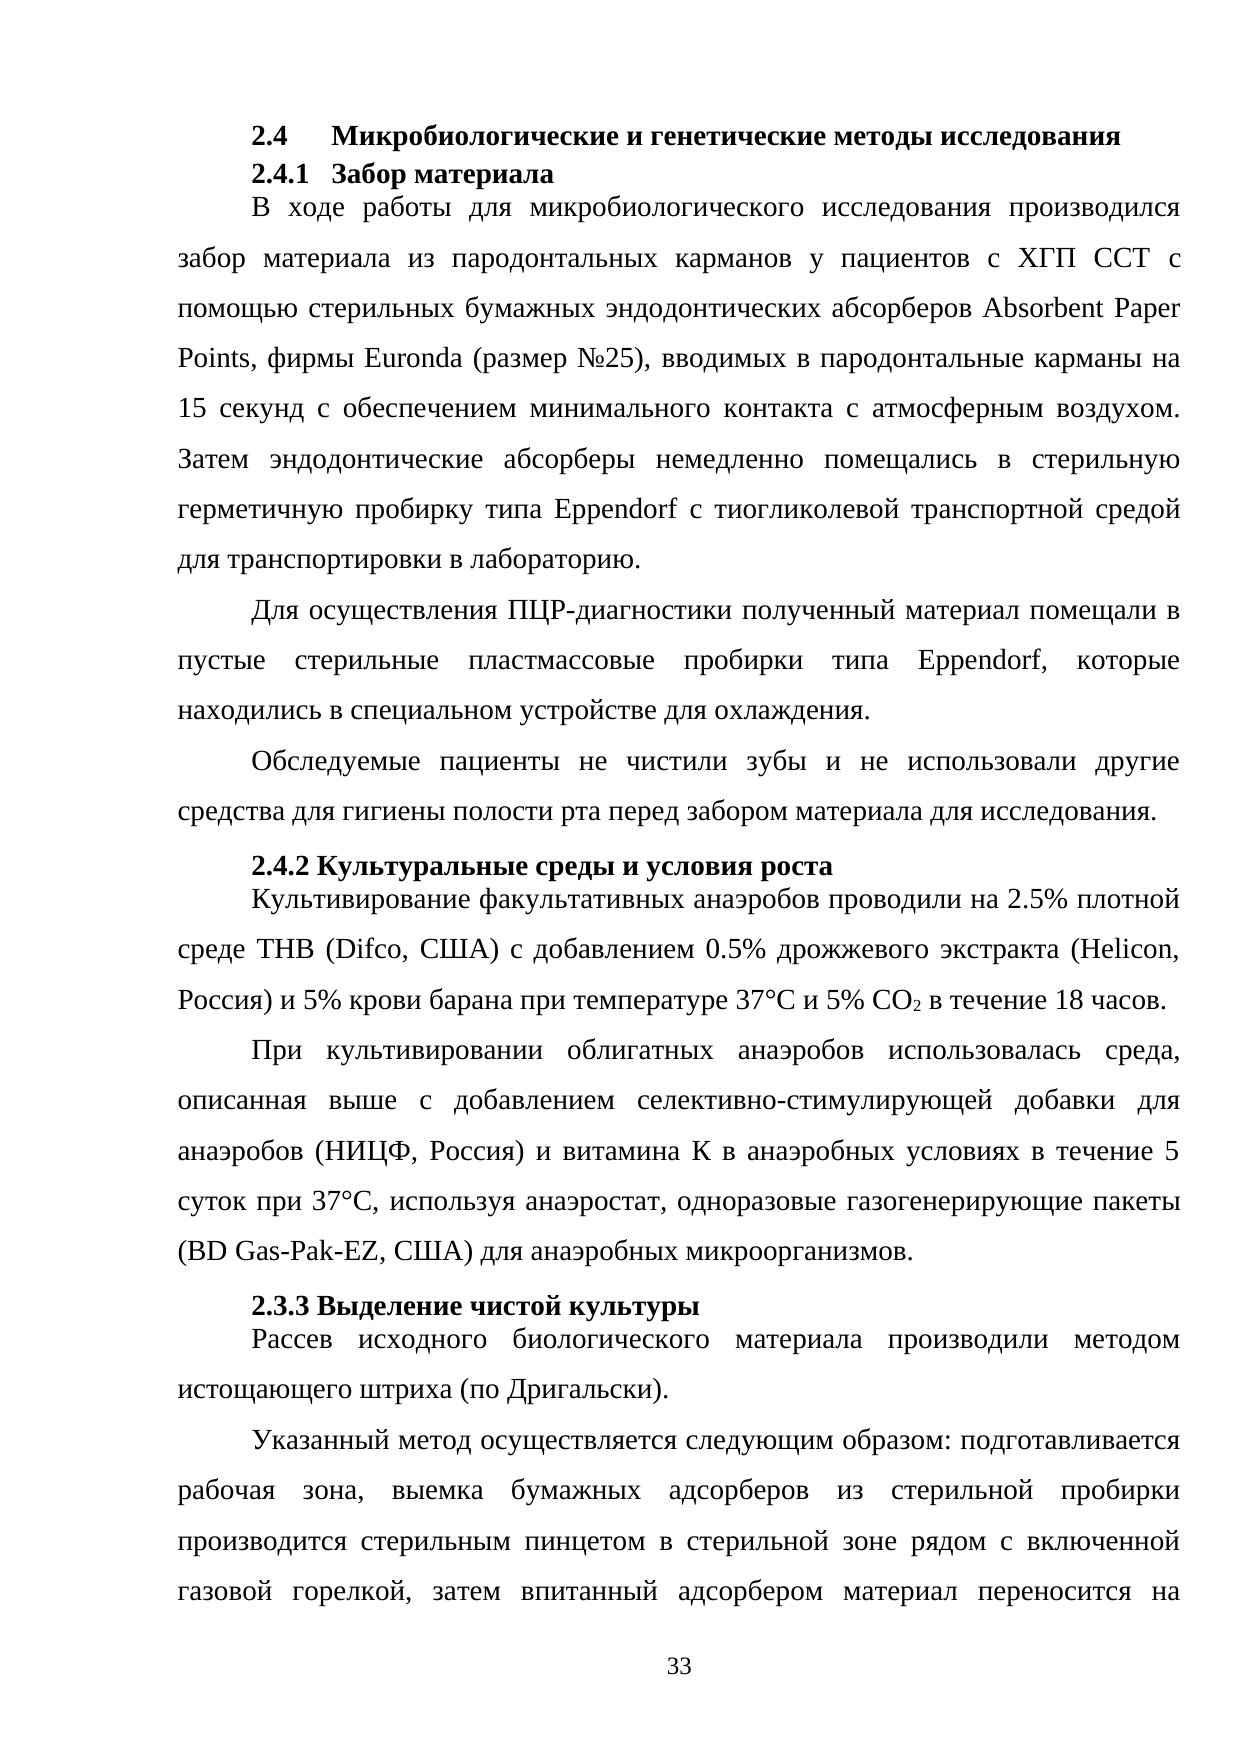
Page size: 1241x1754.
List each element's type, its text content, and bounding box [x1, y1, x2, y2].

text В ходе работы для микробиологического исследования производился забор материала из пародонтальных карманов у пациентов с ХГП ССТ с помощью стерильных бумажных эндодонтических абсорберов Absorbent Paper Points, фирмы Euronda (размер №25), вводимых в пародонтальные карманы на 15 секунд с обеспечением минимального контакта с атмосферным воздухом. Затем эндодонтические абсорберы немедленно помещались в стерильную герметичную пробирку типа Eppendorf с тиогликолевой транспортной средой для транспортировки в лабораторию. [177, 189, 1181, 575]
subtitle 2.4.1 Забор материала [177, 156, 1181, 189]
text При культивировании облигатных анаэробов использовалась среда, описанная выше с добавлением селективно-стимулирующей добавки для анаэробов (НИЦФ, Россия) и витамина К в анаэробных условиях в течение 5 суток при 37°С, используя анаэрoстат, одноразовые газогенерирующие пакеты (BD Gas-Pak-EZ, США) для анаэробных микроорганизмов. [177, 1032, 1181, 1267]
text Для осуществления ПЦР-диагностики полученный материал помещали в пустые стерильные пластмассовые пробирки типа Eppendorf, которые находились в специальном устройстве для охлаждения. [177, 592, 1181, 726]
text Рассев исходного биологического материала производили методом истощающего штриха (по Дригальски). [177, 1321, 1181, 1405]
subtitle 2.3.3 Выделение чистой культуры [177, 1288, 1181, 1321]
subtitle 2.4.2 Культуральные среды и условия роста [177, 848, 1181, 881]
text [177, 1422, 1181, 1606]
text Обследуемые пациенты не чистили зубы и не использовали другие средства для гигиены полости рта перед забором материала для исследования. [177, 743, 1181, 827]
text Культивирование факультативных анаэробов проводили на 2.5% плотной среде THB (Difco, США) с добавлением 0.5% дрожжевого экстракта (Helicon, Россия) и 5% крови барана при температуре 37°С и 5% СО2 в течение 18 часов. [177, 881, 1181, 1015]
subtitle 2.4 Микробиологические и генетические методы исследования [177, 118, 1181, 152]
